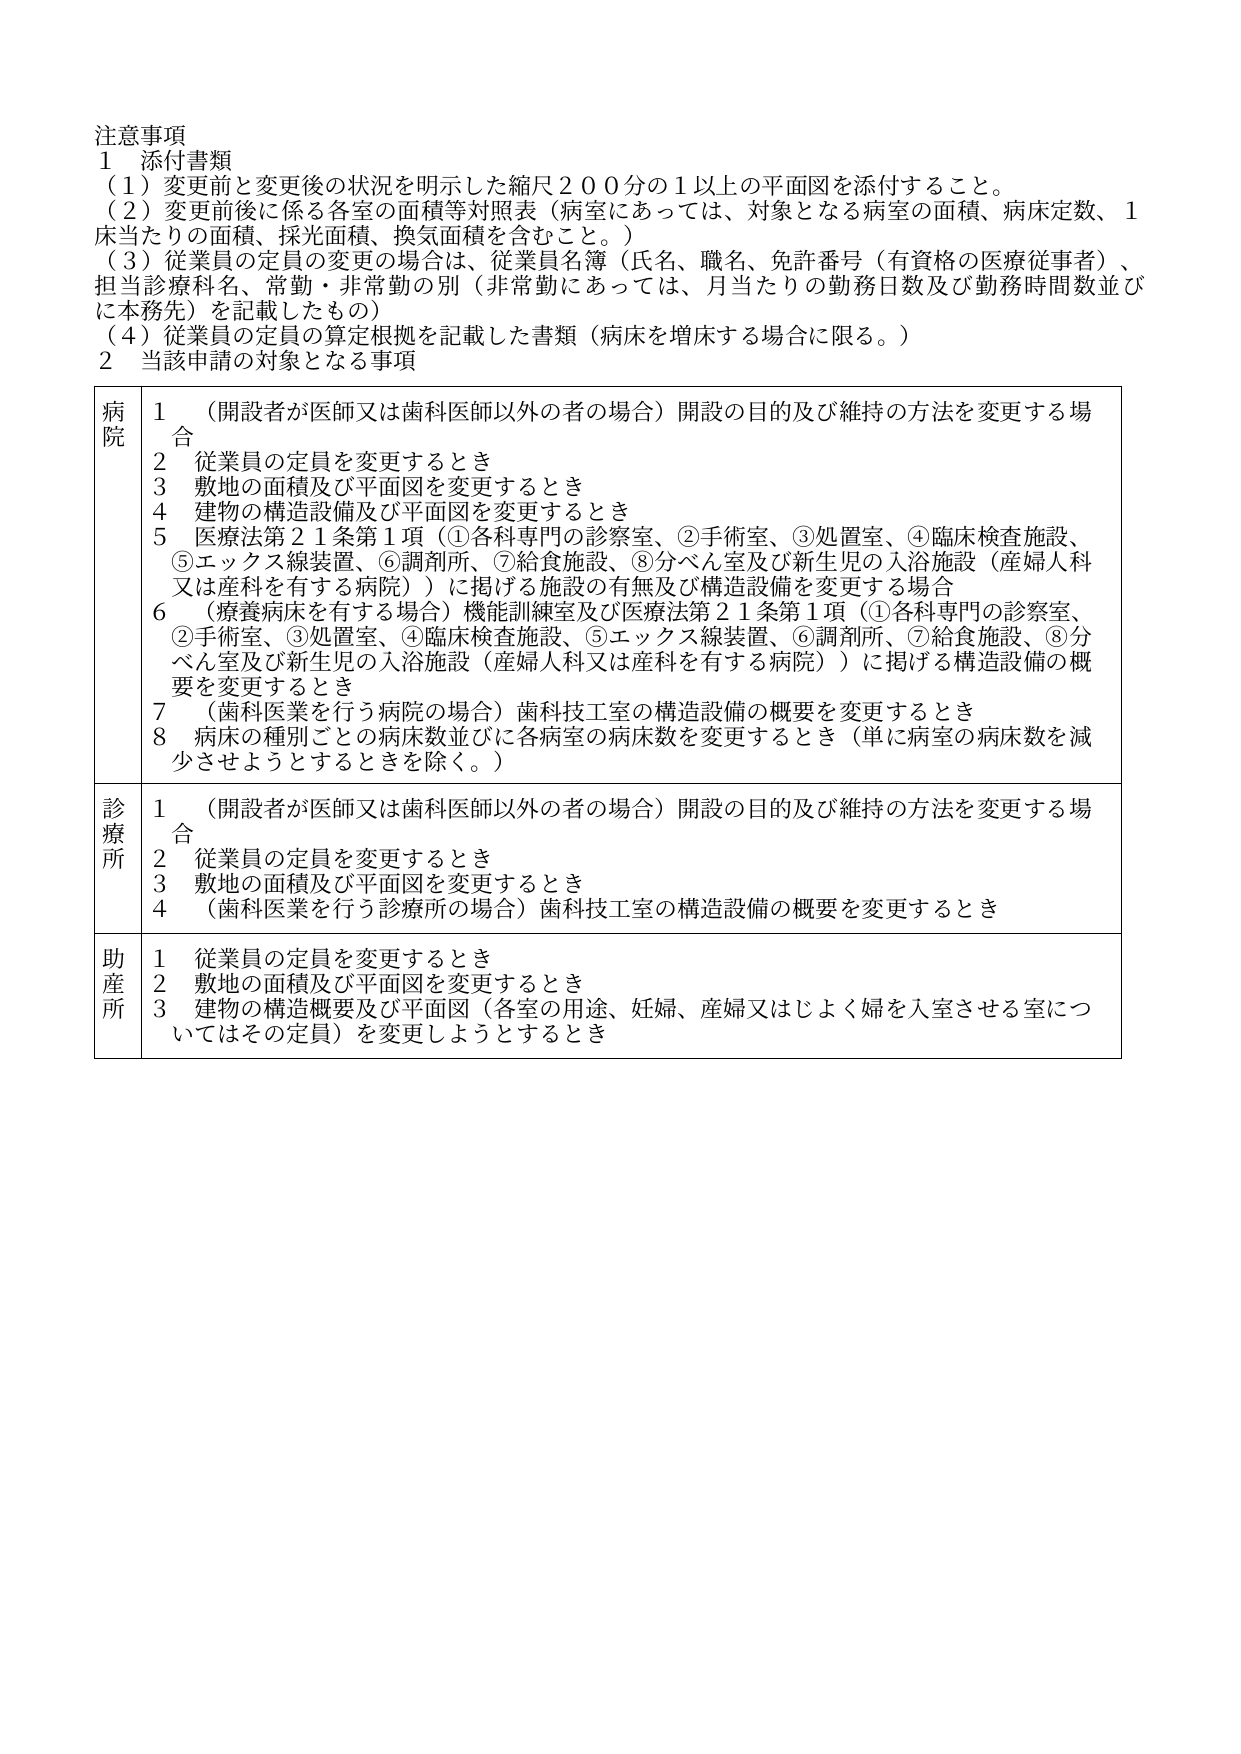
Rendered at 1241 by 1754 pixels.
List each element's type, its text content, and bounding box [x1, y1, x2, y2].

table_cell 助 産 所 [95, 934, 141, 1057]
text （１）変更前と変更後の状況を明示した縮尺２００分の１以上の平面図を添付すること。 [94, 174, 1146, 199]
text （４）従業員の定員の算定根拠を記載した書類（病床を増床する場合に限る。） [94, 324, 1146, 349]
text （２）変更前後に係る各室の面積等対照表（病室にあっては、対象となる病室の面積、病床定数、１ 床当たりの面積、採光面積、換気面積を含むこと。） [94, 199, 1146, 249]
text 注意事項 [94, 124, 1146, 149]
table_header １ （開設者が医師又は歯科医師以外の者の場合）開設の目的及び維持の方法を変更する場 合 ２ 従業員の定員を変更するとき ３ 敷地の面積及び平面図を変更するとき ４ 建物の構造設備及び平面図を変更するとき ５ 医療法第２１条第１項（①各科専門の診察室、②手術室、③処置室、④臨床検査施設、 ⑤エックス線装置、⑥調剤所、⑦給食施設、⑧分べん室及び新生児の入浴施設（産婦人科 又は産科を有する病院））に掲げる施設の有無及び構造設備を変更する場合 ６ （療養病床を有する場合）機能訓練室及び医療法第２１条第１項（①各科専門の診察室、 ②手術室、③処置室、④臨床検査施設、⑤エックス線装置、⑥調剤所、⑦給食施設、⑧分 べん室及び新生児の入浴施設（産婦人科又は産科を有する病院））に掲げる構造設備の概 要を変更するとき ７ （歯科医業を行う病院の場合）歯科技工室の構造設備の概要を変更するとき ８ 病床の種別ごとの病床数並びに各病室の病床数を変更するとき（単に病室の病床数を減 少させようとするときを除く。） [142, 387, 1121, 782]
text １ 添付書類 [94, 149, 1146, 174]
table_cell １ （開設者が医師又は歯科医師以外の者の場合）開設の目的及び維持の方法を変更する場 合 ２ 従業員の定員を変更するとき ３ 敷地の面積及び平面図を変更するとき ４ （歯科医業を行う診療所の場合）歯科技工室の構造設備の概要を変更するとき [142, 784, 1121, 932]
text ２ 当該申請の対象となる事項 [94, 349, 1146, 374]
table_header 病 院 [95, 387, 141, 782]
table_cell 診 療 所 [95, 784, 141, 932]
text （３）従業員の定員の変更の場合は、従業員名簿（氏名、職名、免許番号（有資格の医療従事者）、 担当診療科名、常勤・非常勤の別（非常勤にあっては、月当たりの勤務日数及び勤務時間数並び に本務先）を記載したもの） [94, 249, 1146, 324]
table_cell １ 従業員の定員を変更するとき ２ 敷地の面積及び平面図を変更するとき ３ 建物の構造概要及び平面図（各室の用途、妊婦、産婦又はじよく婦を入室させる室につ いてはその定員）を変更しようとするとき [142, 934, 1121, 1057]
